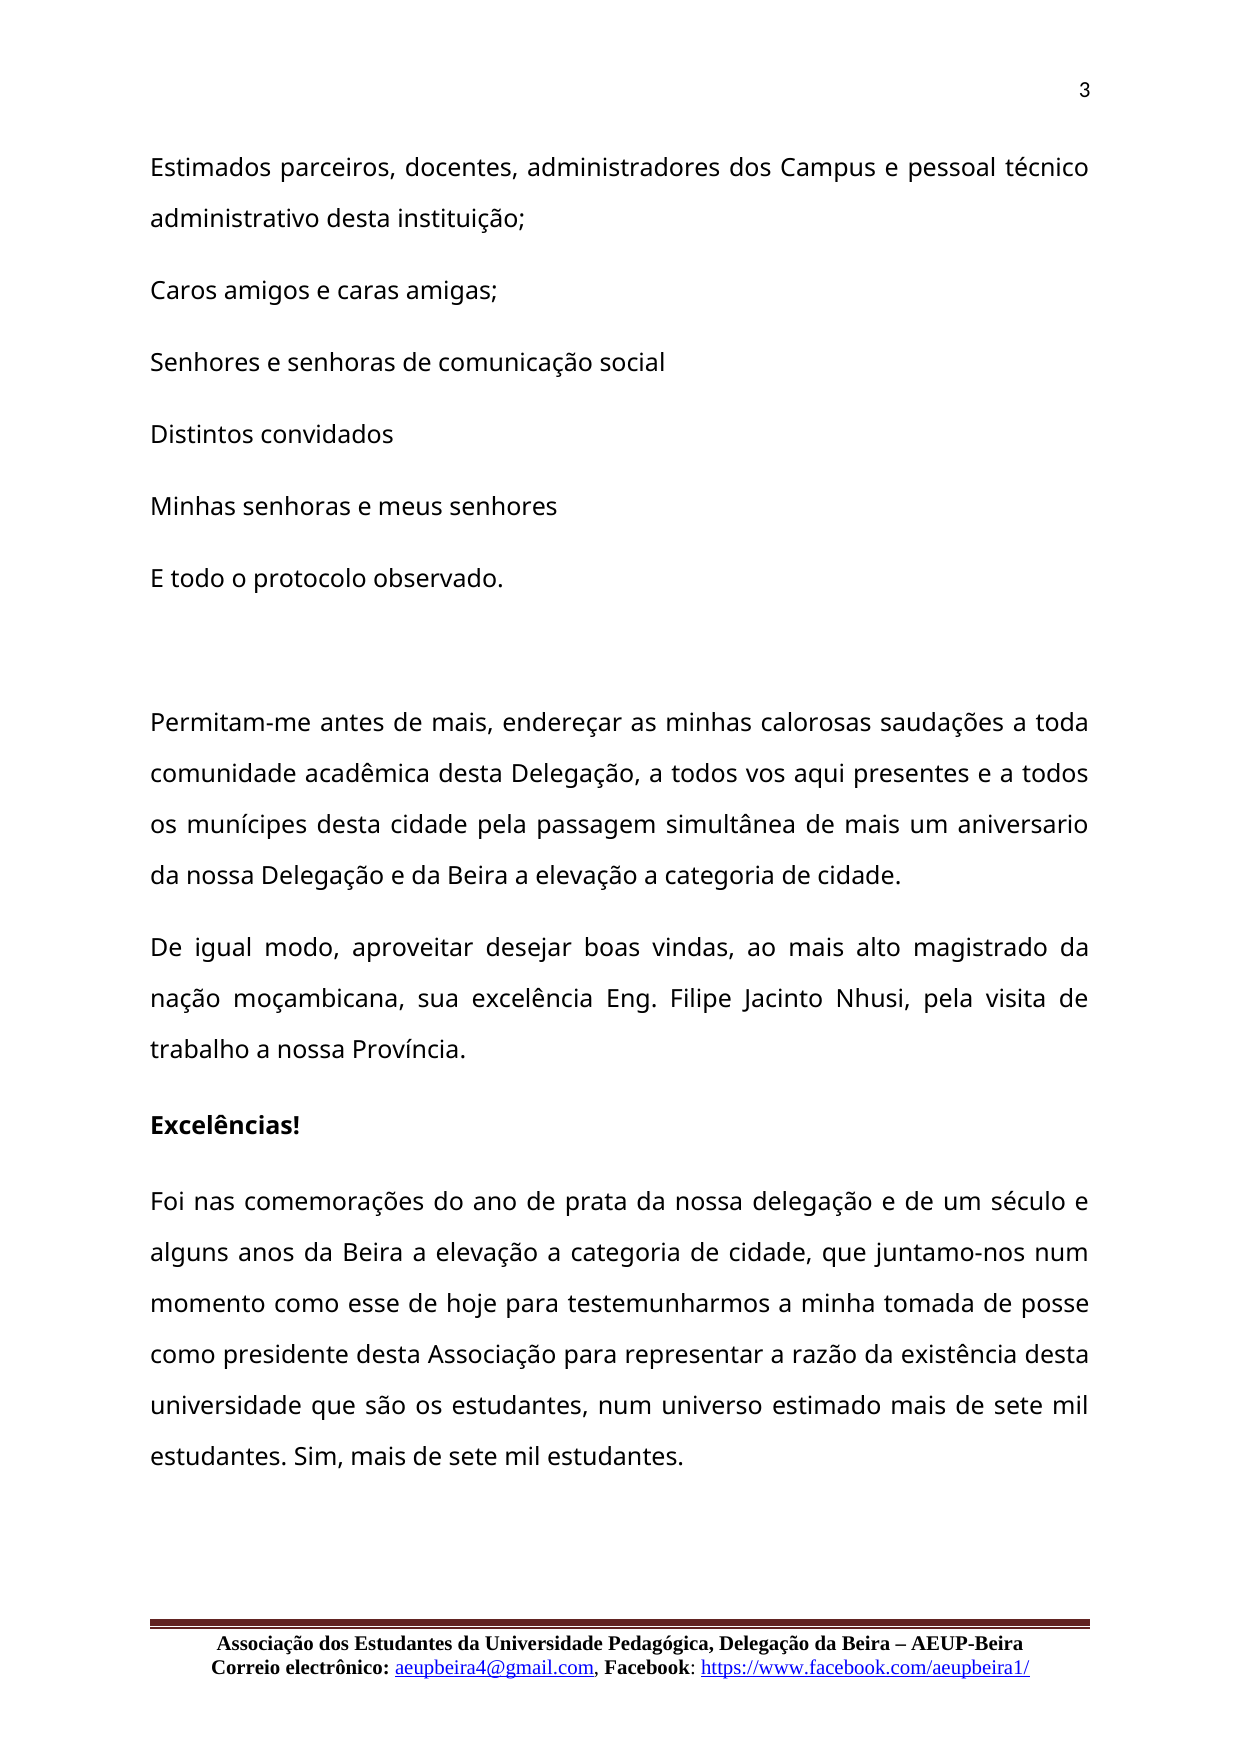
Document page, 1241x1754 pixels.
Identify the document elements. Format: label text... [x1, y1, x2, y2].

text Senhores e senhoras de comunicação social [150, 345, 1090, 379]
text Caros amigos e caras amigas; [150, 273, 1090, 307]
text Foi nas comemorações do ano de prata da nossa delegação e de um século e alguns anos da Beira a elevação a categoria de cidade, que juntamo-nos num momento como esse de hoje para testemunharmos a minha tomada de posse como presidente desta Associação para representar a razão da existência desta universidade que são os estudantes, num universo estimado mais de sete mil estudantes. Sim, mais de sete mil estudantes. [150, 1183, 1090, 1473]
text Distintos convidados [150, 417, 1090, 451]
text Minhas senhoras e meus senhores [150, 488, 1090, 523]
text Estimados parceiros, docentes, administradores dos Campus e pessoal técnico administrativo desta instituição; [150, 150, 1090, 235]
text E todo o protocolo observado. [150, 560, 1090, 594]
text Permitam-me antes de mais, endereçar as minhas calorosas saudações a toda comunidade acadêmica desta Delegação, a todos vos aqui presentes e a todos os munícipes desta cidade pela passagem simultânea de mais um aniversario da nossa Delegação e da Beira a elevação a categoria de cidade. [150, 704, 1090, 891]
text Excelências! [150, 1107, 1090, 1141]
text De igual modo, aproveitar desejar boas vindas, ao mais alto magistrado da nação moçambicana, sua excelência Eng. Filipe Jacinto Nhusi, pela visita de trabalho a nossa Província. [150, 929, 1090, 1065]
